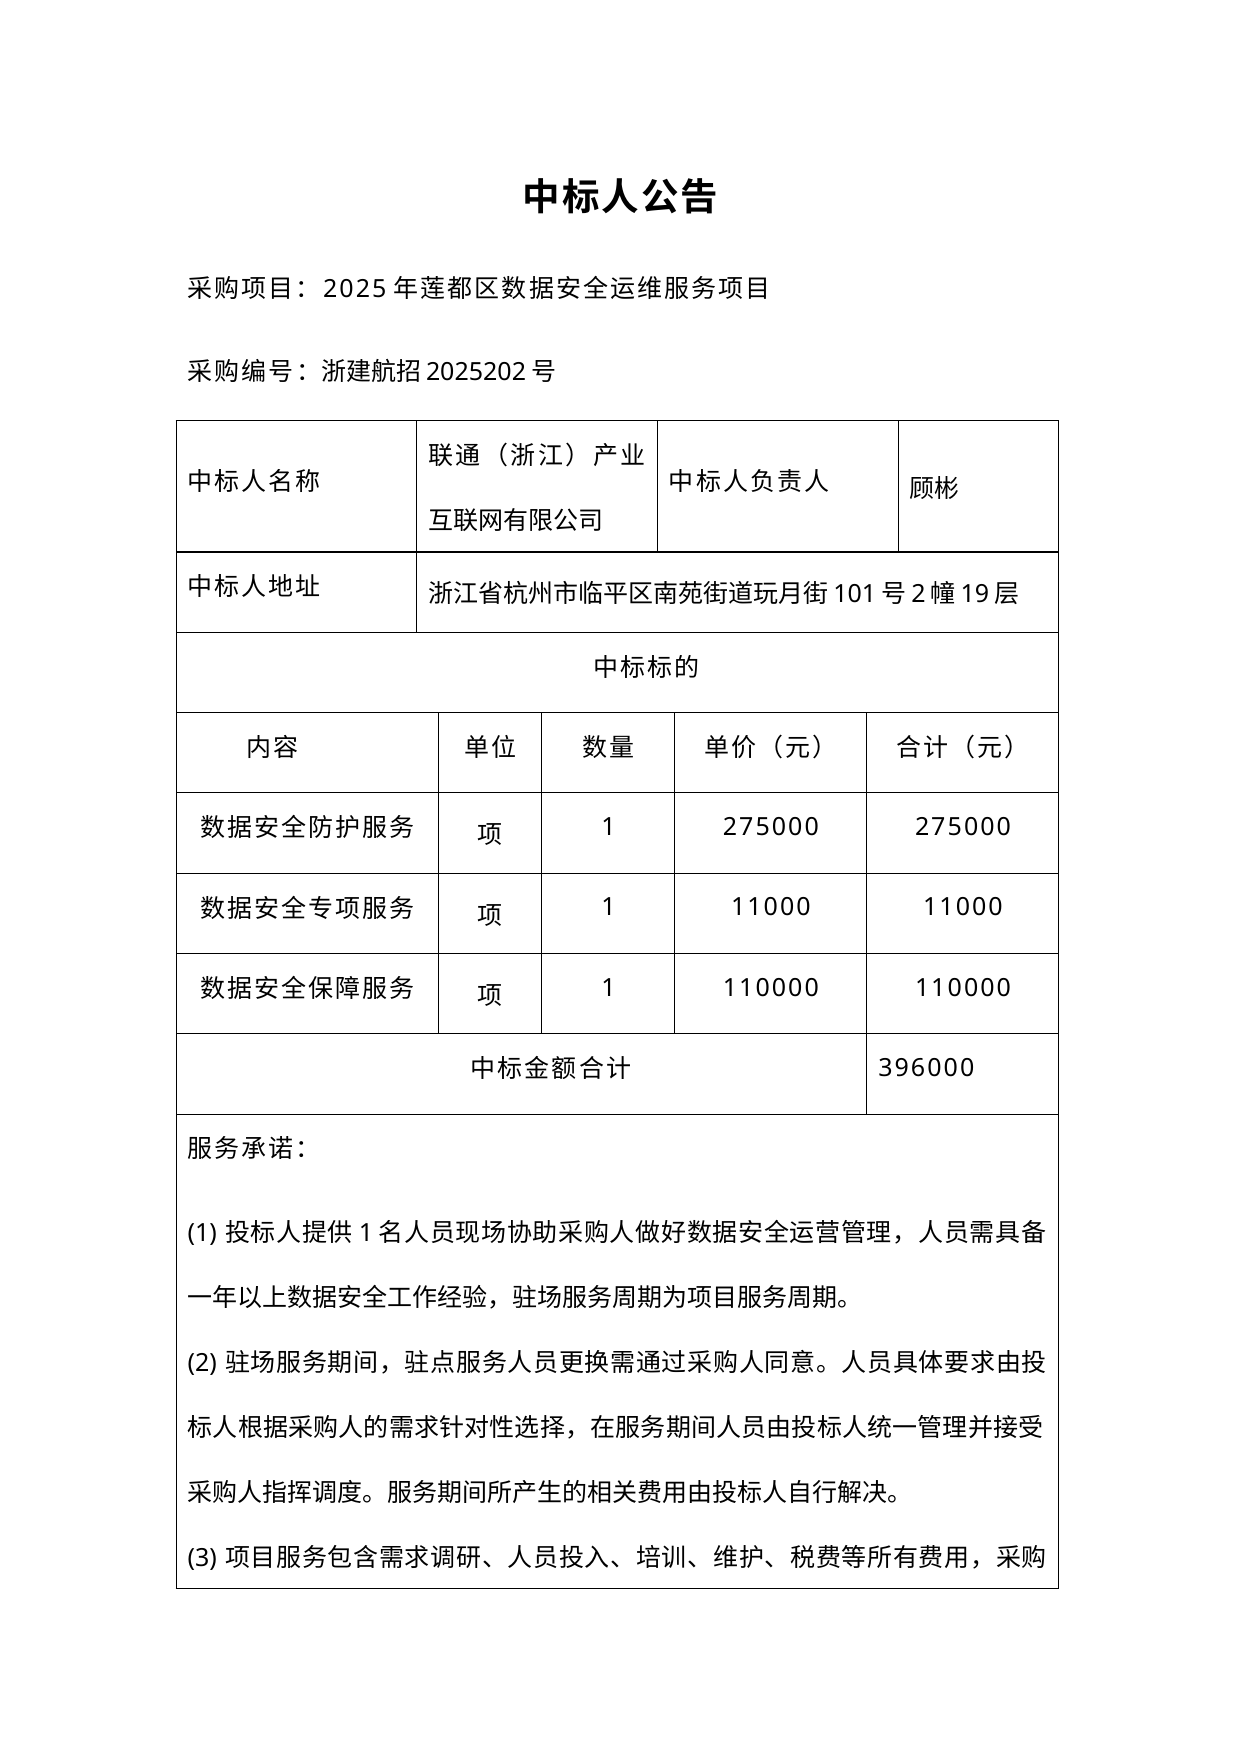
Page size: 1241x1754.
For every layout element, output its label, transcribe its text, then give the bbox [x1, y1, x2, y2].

table_cell 11000 [867, 874, 1058, 953]
table_cell 数据安全保障服务 [177, 954, 438, 1033]
table_cell 数据安全防护服务 [177, 793, 438, 873]
text 采购编号：浙建航招2025202号 [187, 337, 1053, 402]
text 中标人公告 [187, 162, 1053, 227]
table_cell 110000 [867, 954, 1058, 1033]
table_header 顾彬 [899, 421, 1058, 551]
table_cell 项 [439, 954, 541, 1033]
table_cell 396000 [867, 1034, 1058, 1113]
table_cell 项 [439, 874, 541, 953]
table_cell 单价（元） [675, 713, 866, 792]
table_header 中标人名称 [177, 421, 416, 551]
table_cell 项 [439, 793, 541, 873]
text 采购项目：2025年莲都区数据安全运维服务项目 [187, 254, 1053, 319]
table_cell 中标人地址 [177, 553, 416, 632]
table_header 中标人负责人 [658, 421, 898, 551]
table_header 联通（浙江）产业互联网有限公司 [417, 421, 657, 551]
table_cell 1 [542, 954, 674, 1033]
table_cell 数据安全专项服务 [177, 874, 438, 953]
table_cell 110000 [675, 954, 866, 1033]
table_cell 中标标的 [177, 633, 1058, 712]
table_cell 275000 [675, 793, 866, 873]
table_cell 合计（元） [867, 713, 1058, 792]
table_cell 内容 [177, 713, 438, 792]
table_cell 1 [542, 793, 674, 873]
table_cell 中标金额合计 [177, 1034, 866, 1113]
table_cell 浙江省杭州市临平区南苑街道玩月街101号2幢19层 [417, 553, 1058, 632]
table_cell 1 [542, 874, 674, 953]
table_cell 11000 [675, 874, 866, 953]
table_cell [177, 1115, 1058, 1588]
table_cell 275000 [867, 793, 1058, 873]
table_cell 单位 [439, 713, 541, 792]
table_cell 数量 [542, 713, 674, 792]
